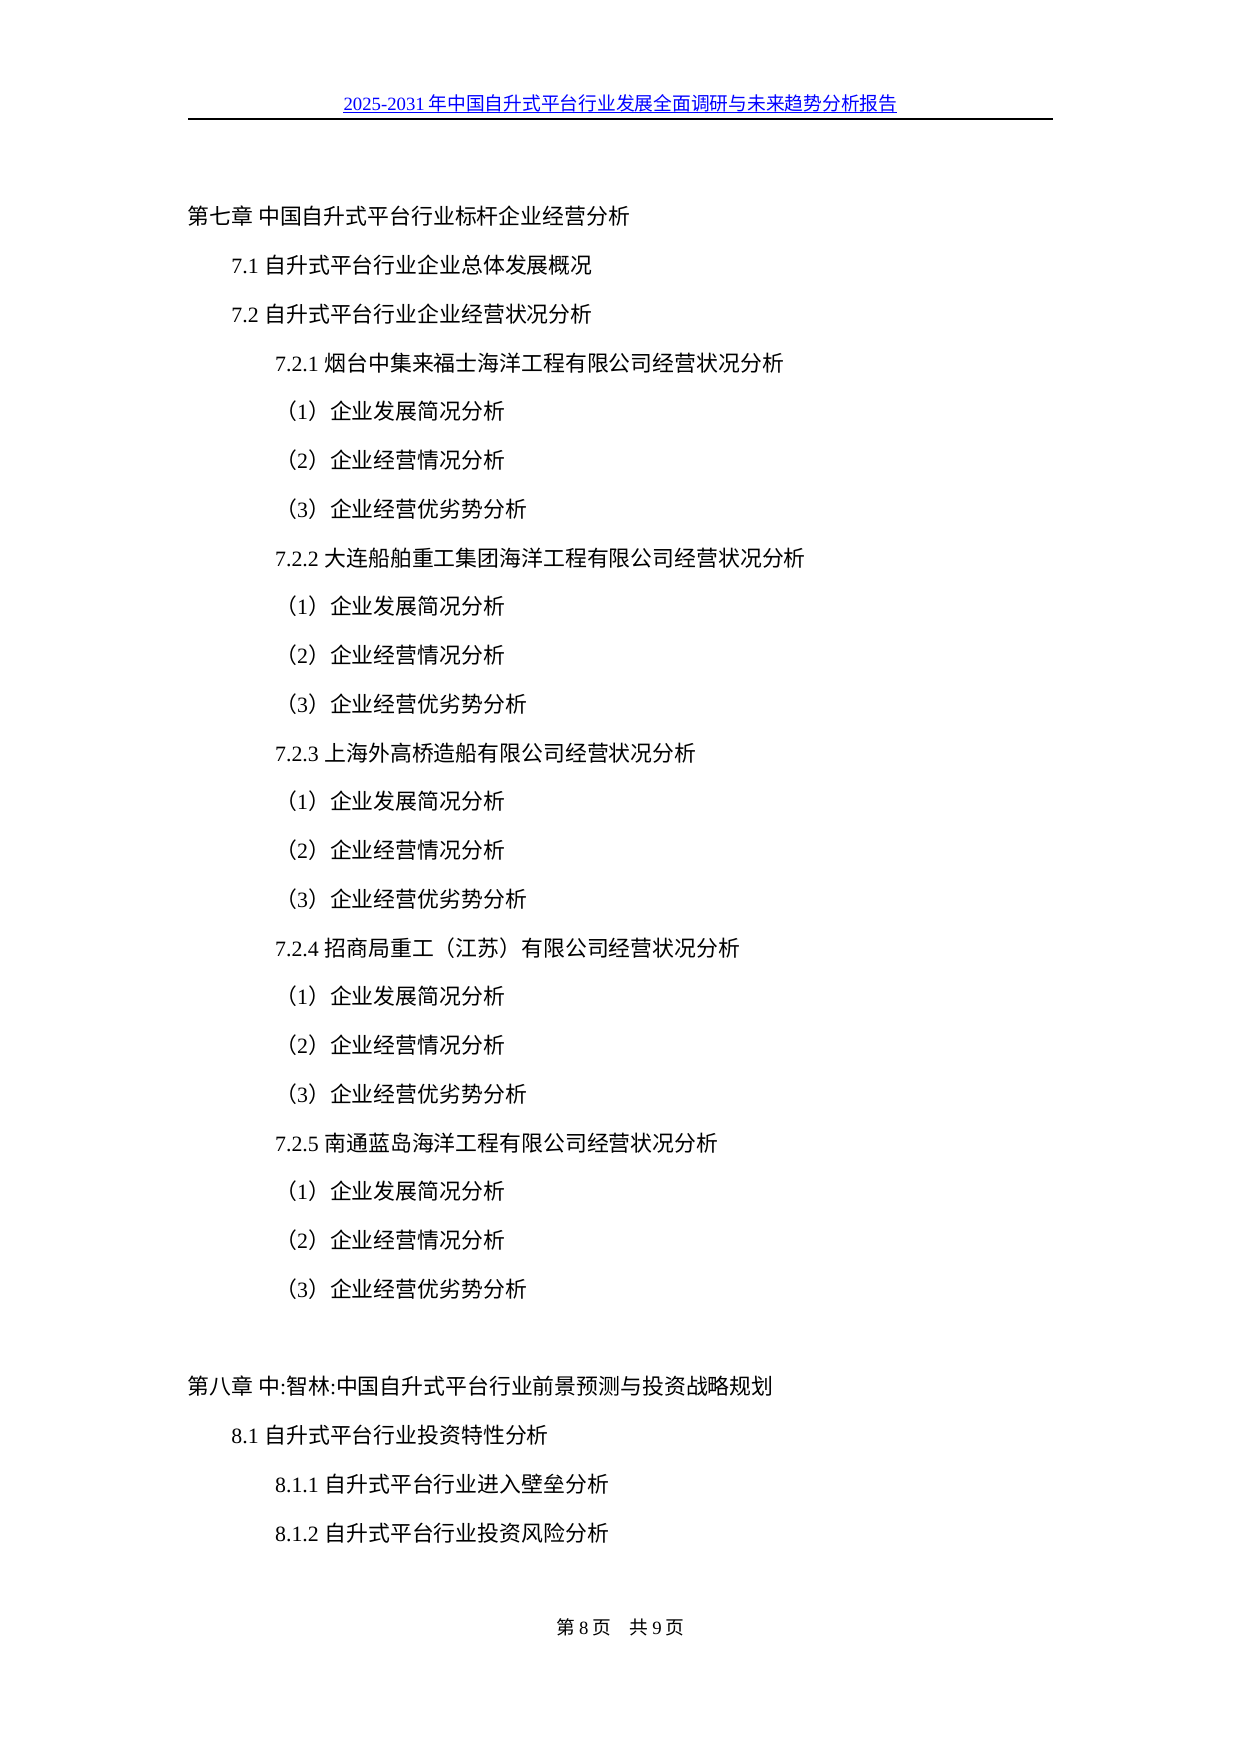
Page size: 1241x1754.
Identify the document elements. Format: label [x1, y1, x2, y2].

text [187, 150, 1053, 1548]
